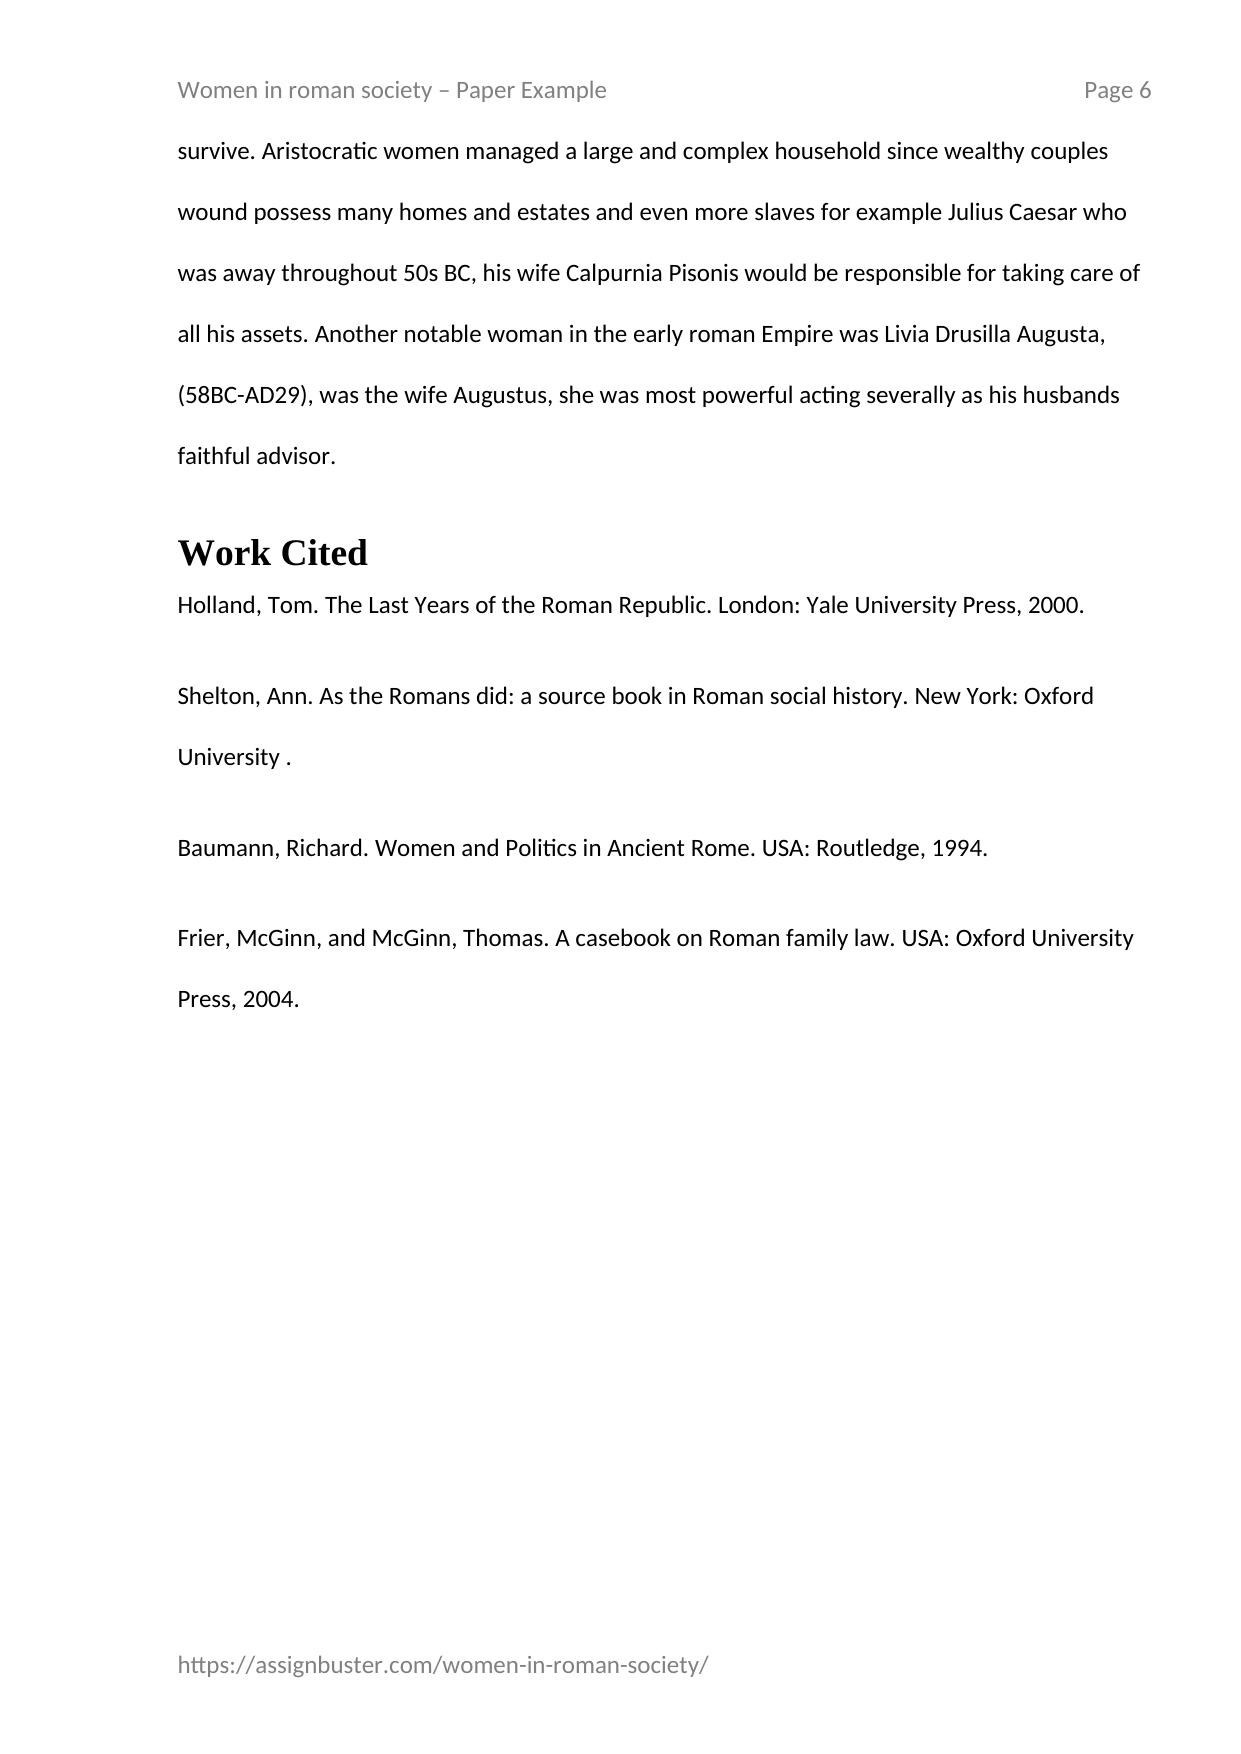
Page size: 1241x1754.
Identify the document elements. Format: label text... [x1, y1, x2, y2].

text Shelton, Ann. As the Romans did: a source book in Roman social history. New York: Oxford University . [177, 680, 1152, 772]
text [177, 135, 1152, 471]
subtitle Work Cited [177, 531, 1152, 574]
text Frier, McGinn, and McGinn, Thomas. A casebook on Roman family law. USA: Oxford University Press, 2004. [177, 922, 1152, 1014]
text Holland, Tom. The Last Years of the Roman Republic. London: Yale University Press, 2000. [177, 589, 1152, 620]
text Baumann, Richard. Women and Politics in Ancient Rome. USA: Routledge, 1994. [177, 832, 1152, 862]
